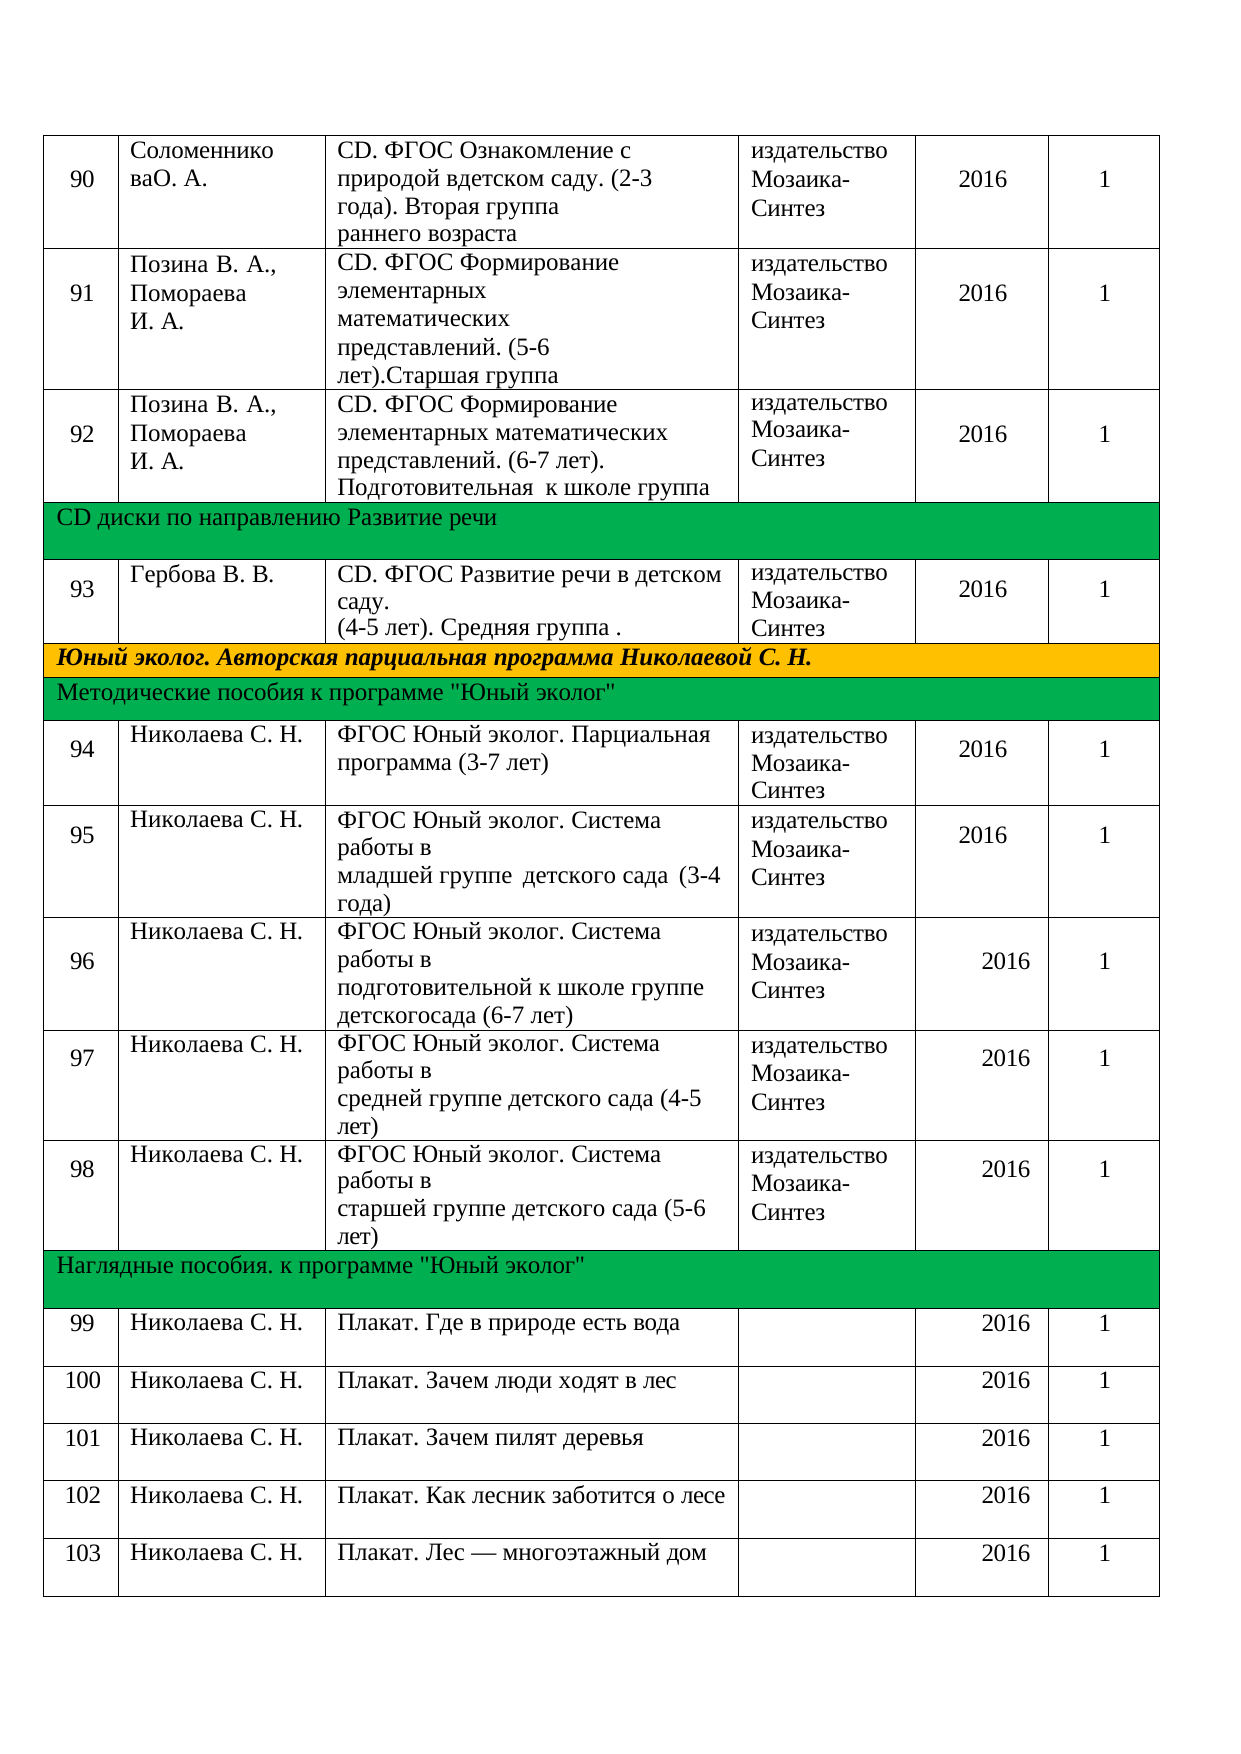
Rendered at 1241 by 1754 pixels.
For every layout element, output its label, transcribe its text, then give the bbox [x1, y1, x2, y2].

table_cell Плакат. Зачем пилят деревья [326, 1424, 738, 1480]
table_cell 1 [1049, 1539, 1159, 1596]
table_cell 94 [44, 721, 118, 805]
table_cell издательство Мозаика- Синтез [739, 390, 915, 502]
table_cell 2016 [916, 249, 1048, 389]
table_header 90 [44, 136, 118, 248]
table_cell 2016 [916, 1309, 1048, 1366]
table_cell 103 [44, 1539, 118, 1596]
table_cell [739, 1539, 915, 1596]
table_cell 92 [44, 390, 118, 502]
table_cell Николаева С. Н. [119, 721, 325, 805]
table_cell 101 [44, 1424, 118, 1480]
table_cell 1 [1049, 1141, 1159, 1250]
table_cell Методические пособия к программе "Юный эколог" [44, 678, 1159, 720]
table_cell CD. ФГОС Развитие речи в детском саду. (4-5 лет). Средняя группа . [326, 560, 738, 642]
table_cell Николаева С. Н. [119, 1141, 325, 1250]
table_cell Николаева С. Н. [119, 1309, 325, 1366]
table_cell [739, 1367, 915, 1423]
table_cell Плакат. Где в природе есть вода [326, 1309, 738, 1366]
table_cell 2016 [916, 721, 1048, 805]
table_cell ФГОС Юный эколог. Парциальная программа (3-7 лет) [326, 721, 738, 805]
table_cell Николаева С. Н. [119, 918, 325, 1030]
table_cell Плакат. Лес — многоэтажный дом [326, 1539, 738, 1596]
table_cell ФГОС Юный эколог. Система работы в младшей группе детского сада (3-4 года) [326, 806, 738, 917]
table_cell 2016 [916, 806, 1048, 917]
table_cell 1 [1049, 918, 1159, 1030]
table_cell Плакат. Зачем люди ходят в лес [326, 1367, 738, 1423]
table_cell 1 [1049, 249, 1159, 389]
table_cell 1 [1049, 1309, 1159, 1366]
table_cell Николаева С. Н. [119, 1424, 325, 1480]
table_cell 1 [1049, 721, 1159, 805]
table_cell издательство Мозаика- Синтез [739, 721, 915, 805]
table_cell ФГОС Юный эколог. Система работы в старшей группе детского сада (5-6 лет) [326, 1141, 738, 1250]
table_cell 97 [44, 1031, 118, 1140]
table_cell 1 [1049, 1367, 1159, 1423]
table_cell 2016 [916, 1141, 1048, 1250]
table_cell Наглядные пособия. к программе "Юный эколог" [44, 1251, 1159, 1308]
table_header издательство Мозаика- Синтез [739, 136, 915, 248]
table_header 2016 [916, 136, 1048, 248]
table_header 1 [1049, 136, 1159, 248]
table_cell 2016 [916, 1367, 1048, 1423]
table_cell Николаева С. Н. [119, 1367, 325, 1423]
table_cell Николаева С. Н. [119, 806, 325, 917]
table_cell Николаева С. Н. [119, 1539, 325, 1596]
table_cell 100 [44, 1367, 118, 1423]
table_cell [739, 1481, 915, 1538]
table_cell 2016 [916, 918, 1048, 1030]
table_cell 1 [1049, 390, 1159, 502]
table_cell Плакат. Как лесник заботится о лесе [326, 1481, 738, 1538]
table_cell 2016 [916, 1031, 1048, 1140]
table_cell Позина В. А., Помораева И. А. [119, 390, 325, 502]
table_cell 1 [1049, 1481, 1159, 1538]
table_cell Николаева С. Н. [119, 1031, 325, 1140]
table_cell издательство Мозаика- Синтез [739, 918, 915, 1030]
table_cell издательство Мозаика- Синтез [739, 1141, 915, 1250]
table_cell 96 [44, 918, 118, 1030]
table_cell CD диски по направлению Развитие речи [44, 503, 1159, 559]
table_cell 102 [44, 1481, 118, 1538]
table_cell 2016 [916, 1481, 1048, 1538]
table_cell Николаева С. Н. [119, 1481, 325, 1538]
table_cell 1 [1049, 560, 1159, 642]
table_cell ФГОС Юный эколог. Система работы в подготовительной к школе группе детскогосада (6-7 лет) [326, 918, 738, 1030]
table_cell CD. ФГОС Формирование элементарных математических представлений. (6-7 лет). Подготовительная к школе группа [326, 390, 738, 502]
table_cell издательство Мозаика- Синтез [739, 806, 915, 917]
table_cell Юный эколог. Авторская парциальная программа Николаевой С. Н. [44, 644, 1159, 677]
table_cell 1 [1049, 1031, 1159, 1140]
table_cell 91 [44, 249, 118, 389]
table_cell 2016 [916, 390, 1048, 502]
table_header CD. ФГОС Ознакомление с природой вдетском саду. (2-3 года). Вторая группа раннего возраста [326, 136, 738, 248]
table_cell издательство Мозаика- Синтез [739, 249, 915, 389]
table_cell 2016 [916, 1424, 1048, 1480]
table_cell 1 [1049, 1424, 1159, 1480]
table_cell издательство Мозаика- Синтез [739, 1031, 915, 1140]
table_cell 2016 [916, 1539, 1048, 1596]
table_cell Позина В. А., Помораева И. А. [119, 249, 325, 389]
table_cell CD. ФГОС Формирование элементарных математических представлений. (5-6 лет).Старшая группа [326, 249, 738, 389]
table_cell издательство Мозаика- Синтез [739, 560, 915, 642]
table_cell [739, 1424, 915, 1480]
table_header Соломеннико ваО. А. [119, 136, 325, 248]
table_cell 2016 [916, 560, 1048, 642]
table_cell ФГОС Юный эколог. Система работы в средней группе детского сада (4-5 лет) [326, 1031, 738, 1140]
table_cell 1 [1049, 806, 1159, 917]
table_cell 93 [44, 560, 118, 642]
table_cell 99 [44, 1309, 118, 1366]
table_cell 95 [44, 806, 118, 917]
table_cell 98 [44, 1141, 118, 1250]
table_cell [739, 1309, 915, 1366]
table_cell Гербова В. В. [119, 560, 325, 642]
